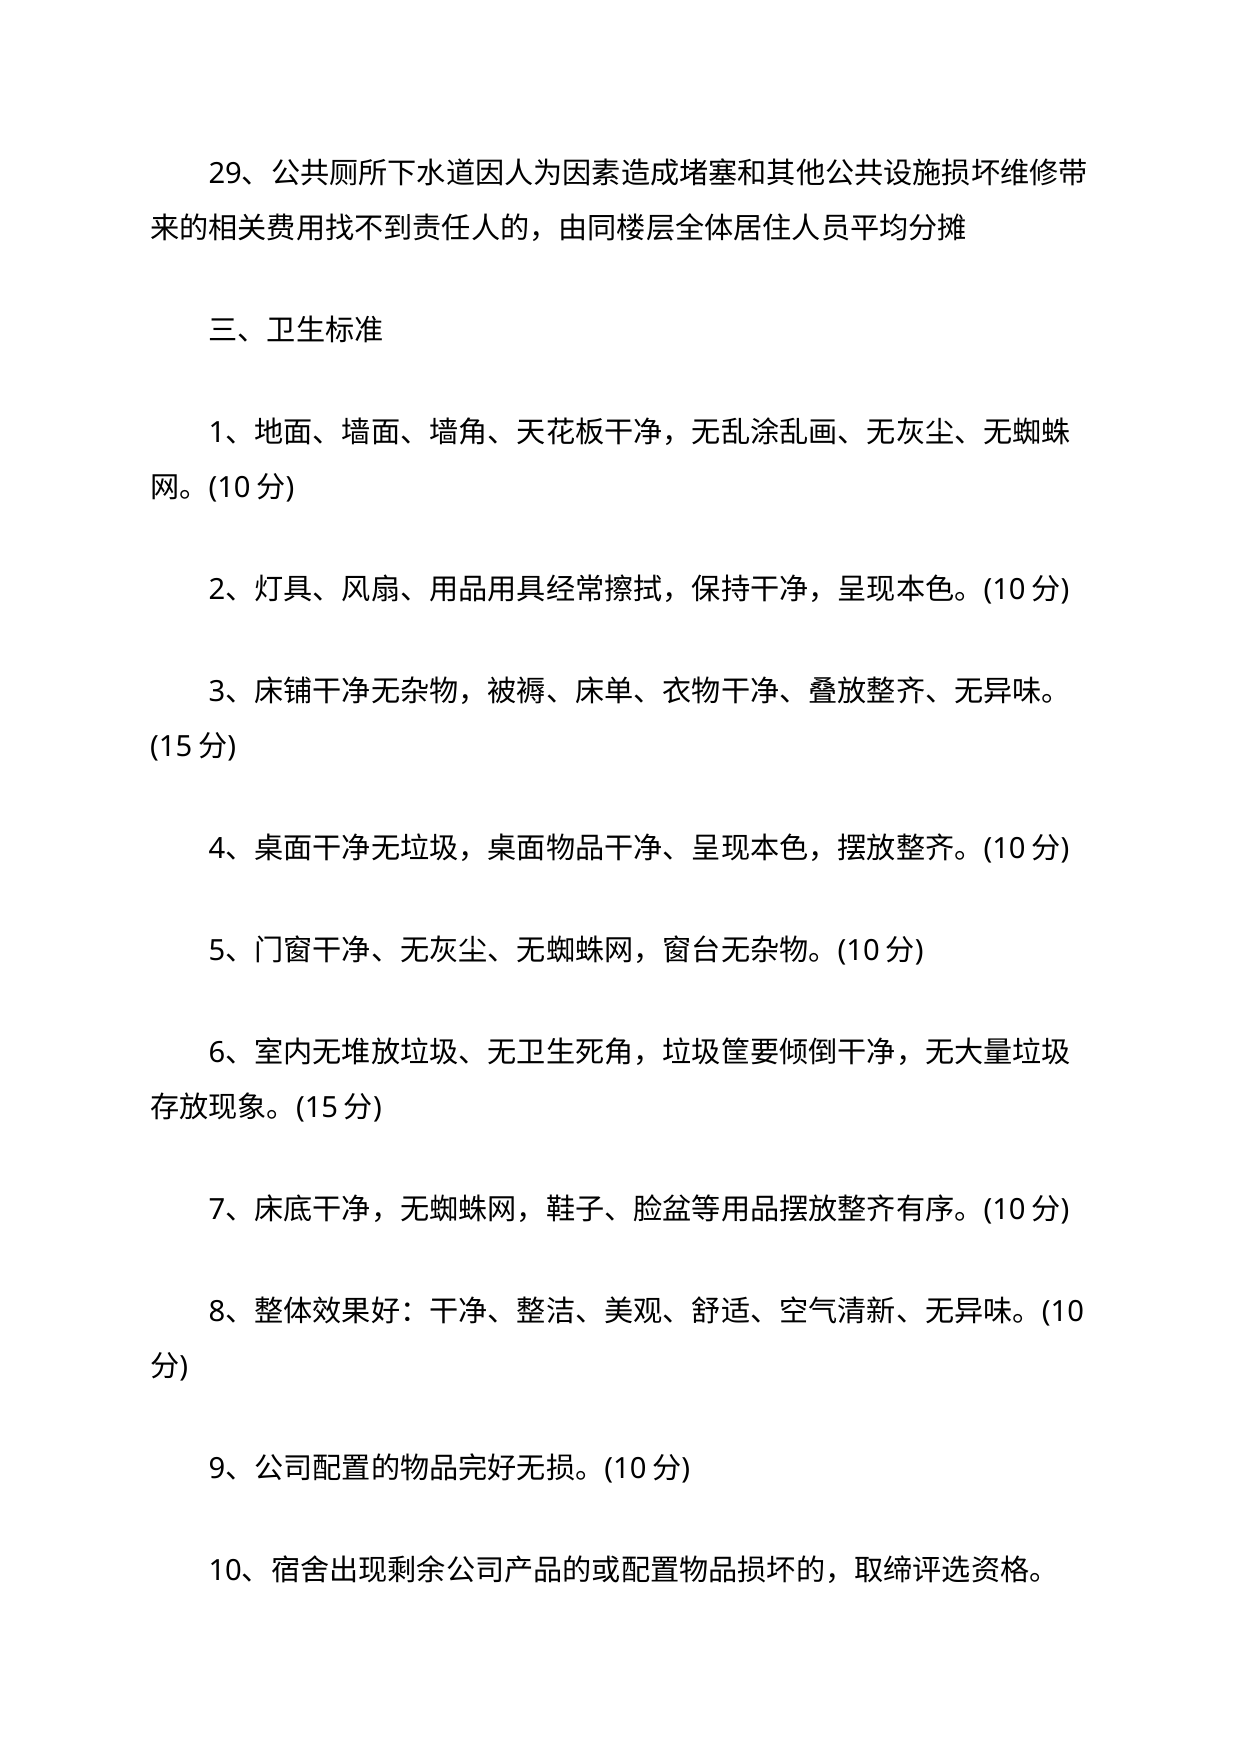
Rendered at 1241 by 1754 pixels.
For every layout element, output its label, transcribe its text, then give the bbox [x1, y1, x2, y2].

text 9、公司配置的物品完好无损。(10分) [150, 1444, 1090, 1487]
text 6、室内无堆放垃圾、无卫生死角，垃圾筐要倾倒干净，无大量垃圾存放现象。(15分) [150, 1028, 1090, 1126]
text 10、宿舍出现剩余公司产品的或配置物品损坏的，取缔评选资格。 [150, 1546, 1090, 1589]
text 8、整体效果好：干净、整洁、美观、舒适、空气清新、无异味。(10分) [150, 1287, 1090, 1385]
text 1、地面、墙面、墙角、天花板干净，无乱涂乱画、无灰尘、无蜘蛛网。(10分) [150, 408, 1090, 506]
text 29、公共厕所下水道因人为因素造成堵塞和其他公共设施损坏维修带来的相关费用找不到责任人的，由同楼层全体居住人员平均分摊 [150, 150, 1090, 247]
text 2、灯具、风扇、用品用具经常擦拭，保持干净，呈现本色。(10分) [150, 566, 1090, 608]
text 4、桌面干净无垃圾，桌面物品干净、呈现本色，摆放整齐。(10分) [150, 824, 1090, 867]
text 3、床铺干净无杂物，被褥、床单、衣物干净、叠放整齐、无异味。(15分) [150, 667, 1090, 765]
text 7、床底干净，无蜘蛛网，鞋子、脸盆等用品摆放整齐有序。(10分) [150, 1185, 1090, 1228]
text 5、门窗干净、无灰尘、无蜘蛛网，窗台无杂物。(10分) [150, 926, 1090, 969]
text 三、卫生标准 [150, 307, 1090, 349]
